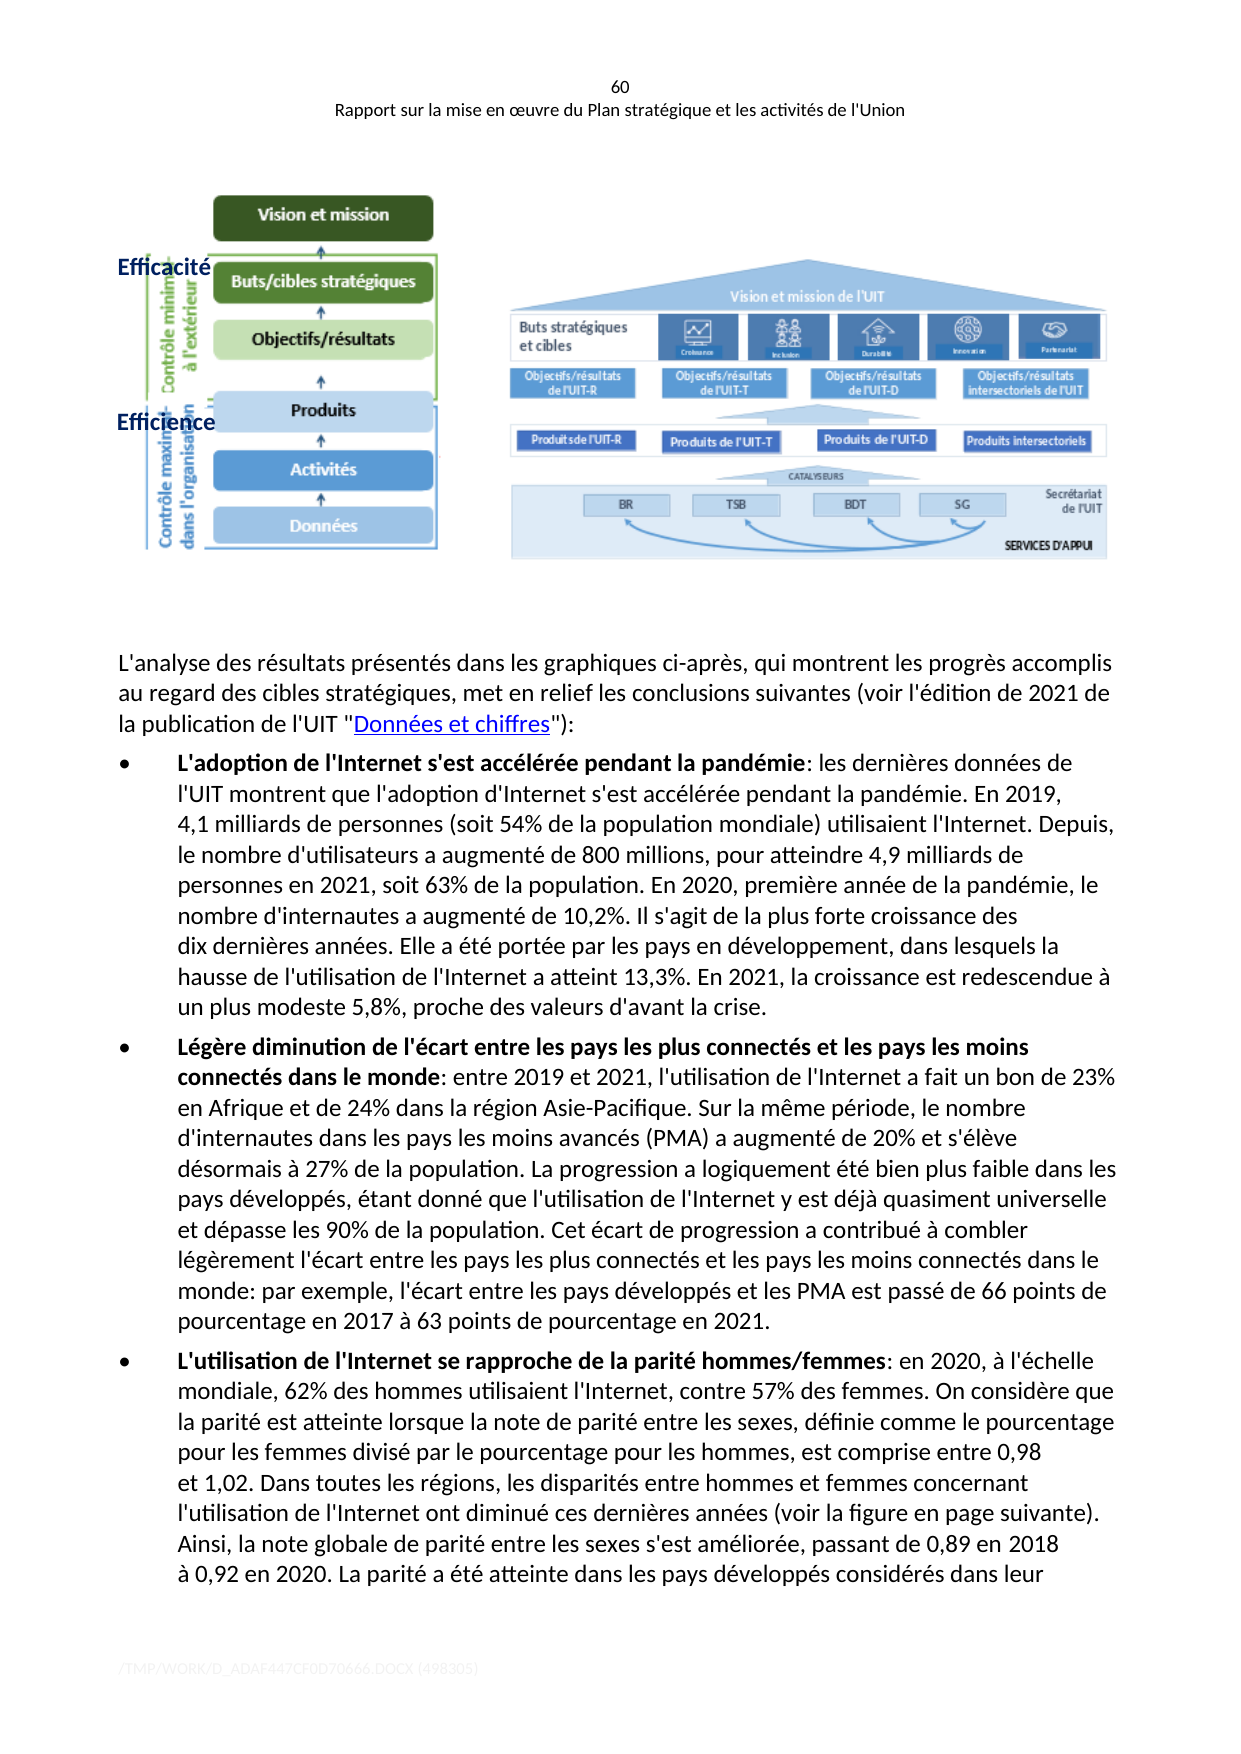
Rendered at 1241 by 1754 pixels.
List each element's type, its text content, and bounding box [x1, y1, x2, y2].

text • Légère diminution de l'écart entre les pays les plus connectés et les pays les moins connectés dans le monde: entre 2019 et 2021, l'utilisation de l'Internet a fait un bon de 23% en Afrique et de 24% dans la région Asie-Pacifique. Sur la même période, le nombre d'internautes dans les pays les moins avancés (PMA) a augmenté de 20% et s'élève désormais à 27% de la population. La progression a logiquement été bien plus faible dans les pays développés, étant donné que l'utilisation de l'Internet y est déjà quasiment universelle et dépasse les 90% de la population. Cet écart de progression a contribué à combler légèrement l'écart entre les pays les plus connectés et les pays les moins connectés dans le monde: par exemple, l'écart entre les pays développés et les PMA est passé de 66 points de pourcentage en 2017 à 63 points de pourcentage en 2021. [118, 1031, 1122, 1336]
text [118, 1345, 1122, 1589]
picture [105, 160, 441, 575]
text • L'adoption de l'Internet s'est accélérée pendant la pandémie: les dernières données de l'UIT montrent que l'adoption d'Internet s'est accélérée pendant la pandémie. En 2019, 4,1 milliards de personnes (soit 54% de la population mondiale) utilisaient l'Internet. Depuis, le nombre d'utilisateurs a augmenté de 800 millions, pour atteindre 4,9 milliards de personnes en 2021, soit 63% de la population. En 2020, première année de la pandémie, le nombre d'internautes a augmenté de 10,2%. Il s'agit de la plus forte croissance des dix dernières années. Elle a été portée par les pays en développement, dans lesquels la hausse de l'utilisation de l'Internet a atteint 13,3%. En 2021, la croissance est redescendue à un plus modeste 5,8%, proche des valeurs d'avant la crise. [118, 747, 1122, 1022]
table_header [89, 148, 458, 622]
table_header [458, 148, 1152, 622]
text L'analyse des résultats présentés dans les graphiques ci-après, qui montrent les progrès accomplis au regard des cibles stratégiques, met en relief les conclusions suivantes (voir l'édition de 2021 de la publication de l'UIT "Données et chiffres"): [118, 647, 1122, 738]
